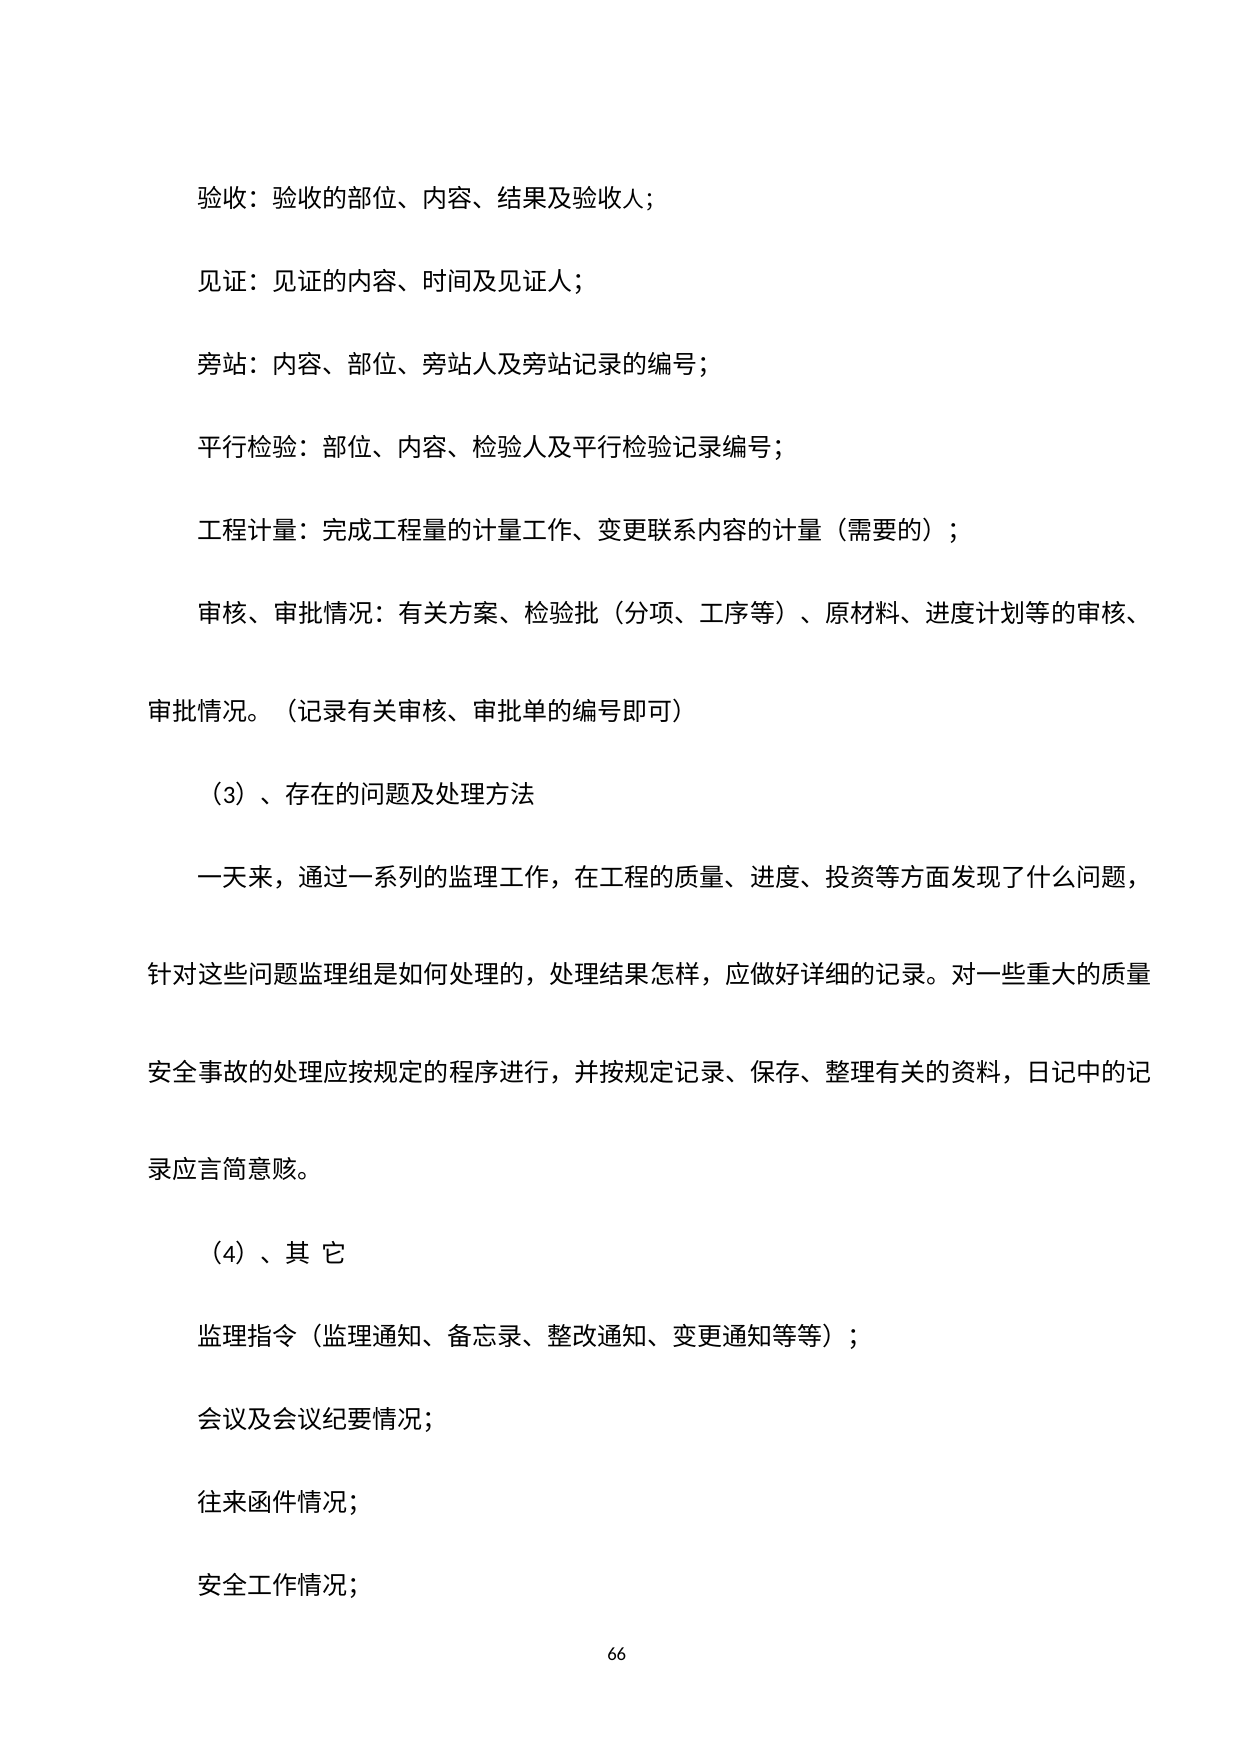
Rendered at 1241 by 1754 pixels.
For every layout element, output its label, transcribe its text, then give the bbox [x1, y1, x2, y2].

text 往来函件情况； [148, 1468, 1152, 1533]
text 安全工作情况； [148, 1551, 1152, 1616]
text 见证：见证的内容、时间及见证人； [148, 247, 1152, 312]
text 平行检验：部位、内容、检验人及平行检验记录编号； [148, 413, 1152, 478]
text （4）、其 它 [148, 1219, 1152, 1284]
text 旁站：内容、部位、旁站人及旁站记录的编号； [148, 330, 1152, 395]
text 一天来，通过一系列的监理工作，在工程的质量、进度、投资等方面发现了什么问题，针对这些问题监理组是如何处理的，处理结果怎样，应做好详细的记录。对一些重大的质量、安全事故的处理应按规定的程序进行，并按规定记录、保存、整理有关的资料，日记中的记录应言简意赅。 [148, 843, 1152, 1201]
text 工程计量：完成工程量的计量工作、变更联系内容的计量（需要的）； [148, 496, 1152, 561]
text （3）、存在的问题及处理方法 [148, 760, 1152, 825]
text 验收：验收的部位、内容、结果及验收人； [148, 164, 1152, 229]
text 监理指令（监理通知、备忘录、整改通知、变更通知等等）； [148, 1302, 1152, 1367]
text 审核、审批情况：有关方案、检验批（分项、工序等）、原材料、进度计划等的审核、审批情况。（记录有关审核、审批单的编号即可） [148, 579, 1152, 742]
text 会议及会议纪要情况； [148, 1385, 1152, 1450]
